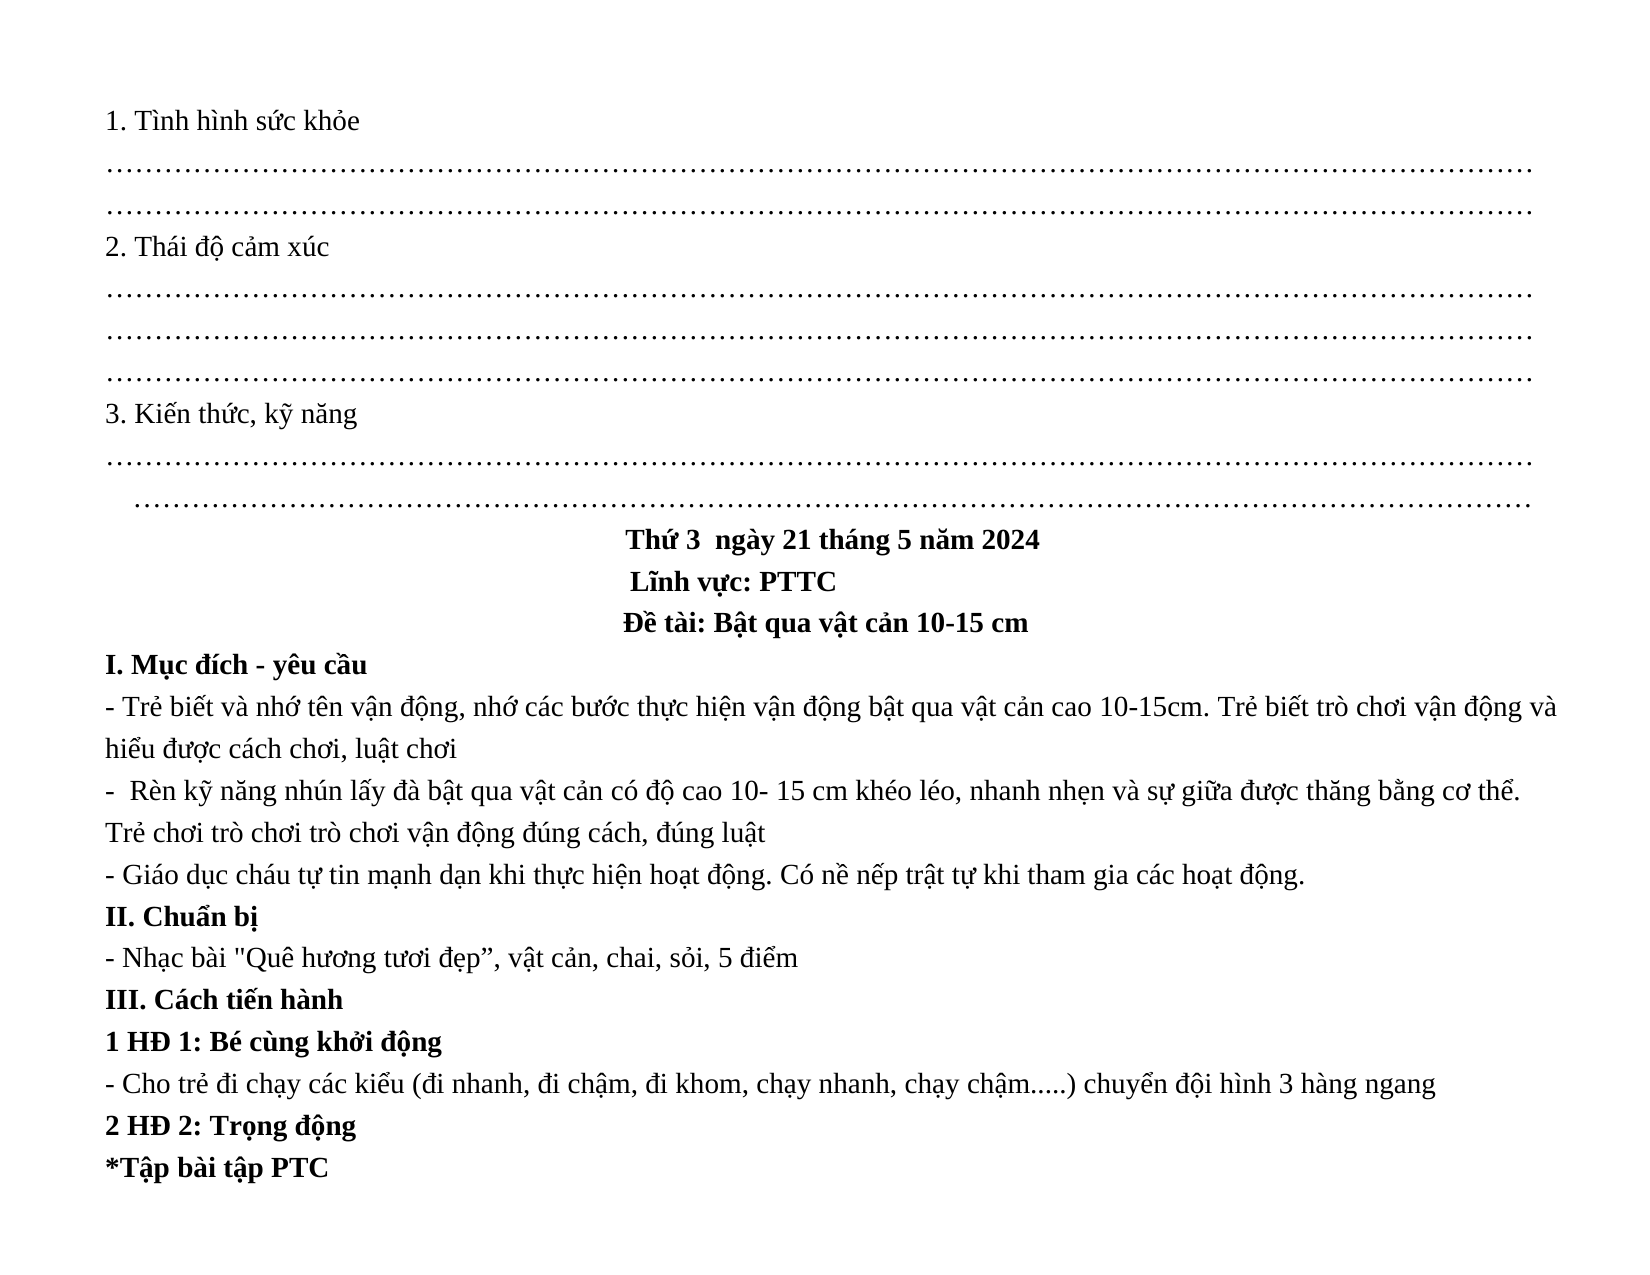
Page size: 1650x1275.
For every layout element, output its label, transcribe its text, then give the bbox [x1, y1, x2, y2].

text - Rèn kỹ năng nhún lấy đà bật qua vật cản có độ cao 10- 15 cm khéo léo, nhanh nhẹn và sự giữa được thăng bằng cơ thể. Trẻ chơi trò chơi trò chơi vận động đúng cách, đúng luật [105, 773, 1560, 848]
text Thứ 3 ngày 21 tháng 5 năm 2024 [105, 522, 1560, 555]
text ……………………………………………………………………………………………………………………………… [105, 480, 1560, 513]
text ………………………………………………………………………………………………………………………………… [105, 271, 1560, 304]
text 1 HĐ 1: Bé cùng khởi động [30, 1024, 1560, 1058]
text II. Chuẩn bị [105, 899, 1560, 932]
text 1. Tình hình sức khỏe [105, 103, 1560, 137]
text …………………………………………………………………………………………………………………………………………………………………………………………………………………………………………………………………… [105, 145, 1560, 220]
text Đề tài: Bật qua vật cản 10-15 cm [105, 606, 1560, 639]
text - Cho trẻ đi chạy các kiểu (đi nhanh, đi chậm, đi khom, chạy nhanh, chạy chậm.....) chuyển đội hình 3 hàng ngang [105, 1066, 1560, 1100]
text *Tập bài tập PTC [105, 1150, 1560, 1183]
text ………………………………………………………………………………………………………………………………… [105, 438, 1560, 472]
text - Trẻ biết và nhớ tên vận động, nhớ các bước thực hiện vận động bật qua vật cản cao 10-15cm. Trẻ biết trò chơi vận động và hiểu được cách chơi, luật chơi [105, 689, 1560, 765]
text 2 HĐ 2: Trọng động [105, 1108, 1560, 1142]
text III. Cách tiến hành [105, 982, 1560, 1016]
text 3. Kiến thức, kỹ năng [105, 396, 1560, 430]
text 2. Thái độ cảm xúc [105, 229, 1560, 262]
text Lĩnh vực: PTTC [105, 564, 1560, 597]
text …………………………………………………………………………………………………………………………………………………………………………………………………………………………………………………………………… [105, 312, 1560, 388]
text I. Mục đích - yêu cầu [105, 647, 1560, 681]
text - Giáo dục cháu tự tin mạnh dạn khi thực hiện hoạt động. Có nề nếp trật tự khi tham gia các hoạt động. [105, 857, 1560, 890]
text - Nhạc bài "Quê hương tươi đẹp”, vật cản, chai, sỏi, 5 điểm [105, 941, 1560, 974]
